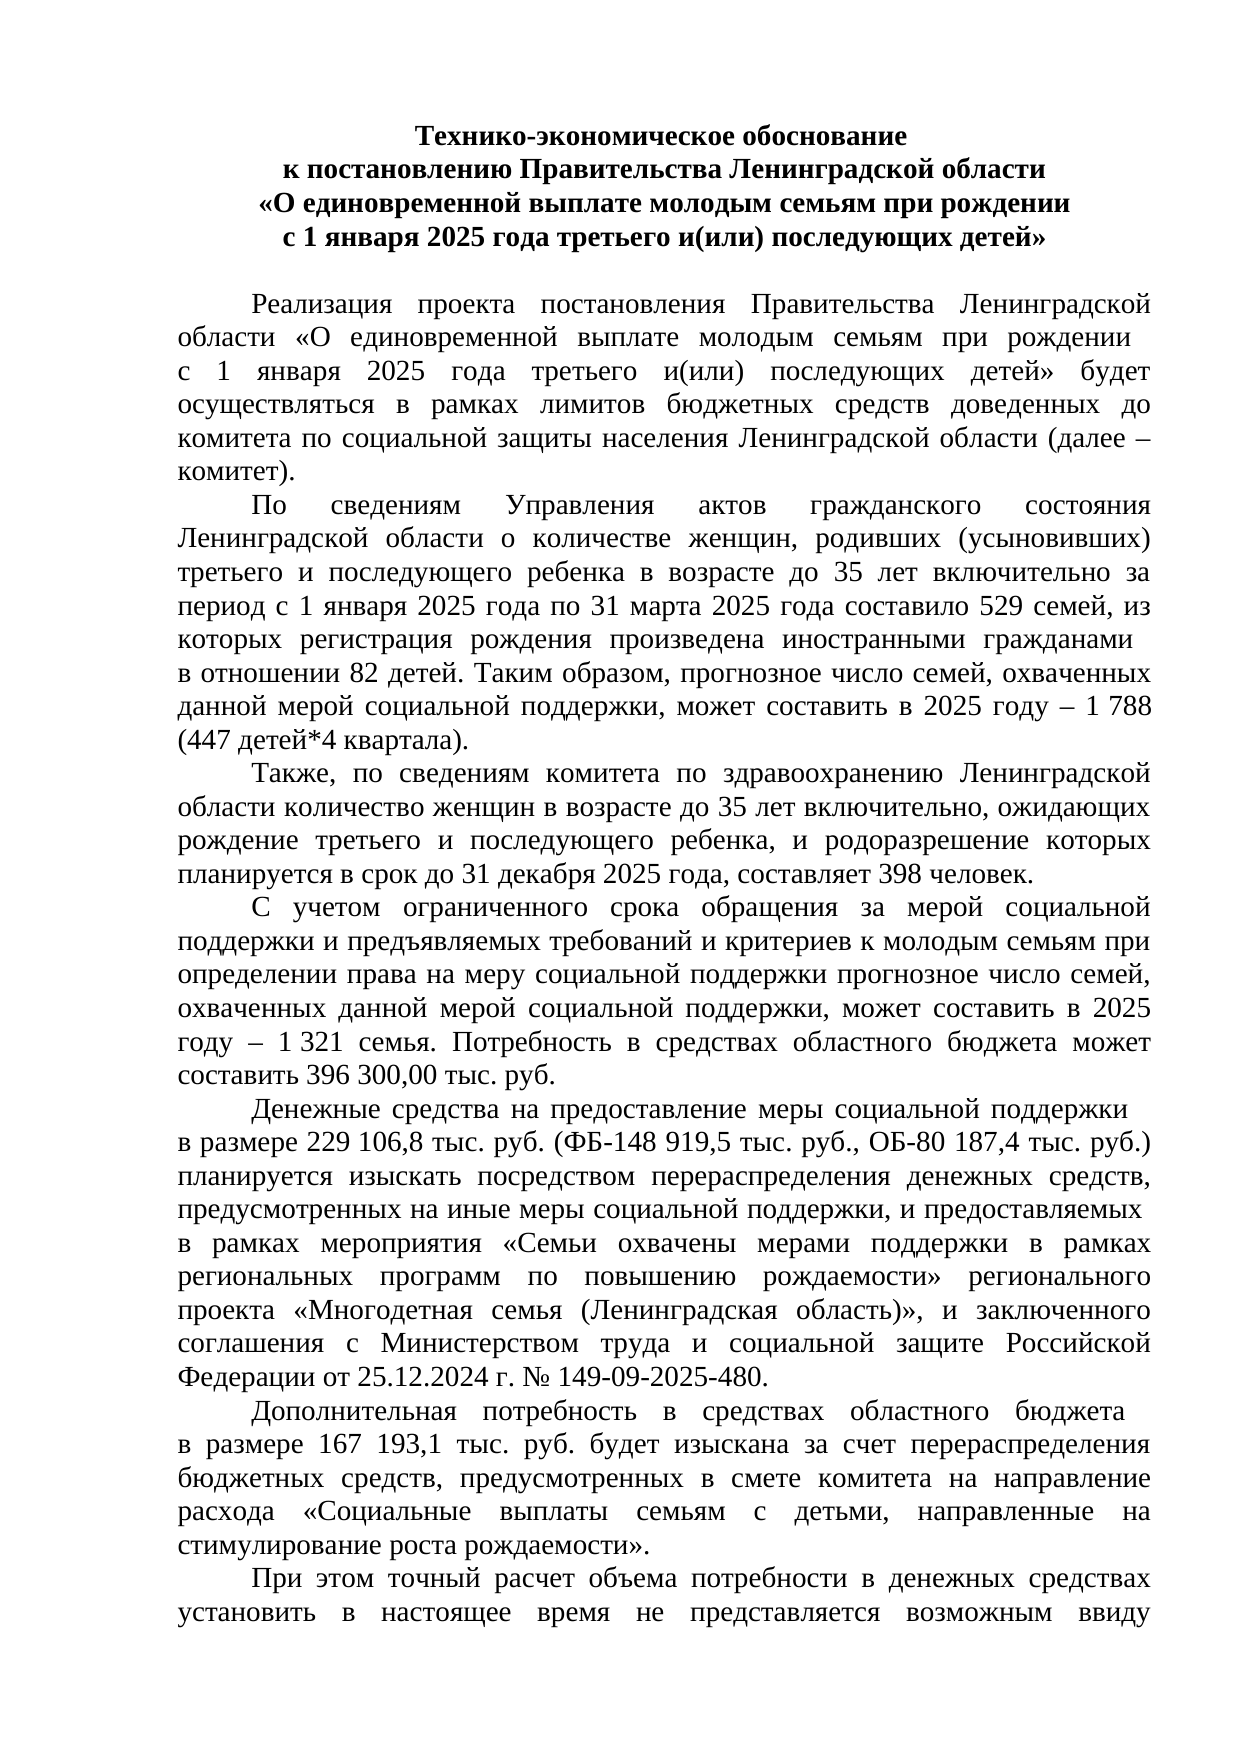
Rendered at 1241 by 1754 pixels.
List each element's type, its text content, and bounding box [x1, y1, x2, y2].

title Денежные средства на предоставление меры социальной поддержки в размере 229 106,8 тыс. руб. (ФБ-148 919,5 тыс. руб., ОБ-80 187,4 тыс. руб.) планируется изыскать посредством перераспределения денежных средств, предусмотренных на иные меры социальной поддержки, и предоставляемых в рамках мероприятия «Семьи охвачены мерами поддержки в рамках региональных программ по повышению рождаемости» регионального проекта «Многодетная семья (Ленинградская область)», и заключенного соглашения с Министерством труда и социальной защите Российской Федерации от 25.12.2024 г. № 149-09-2025-480. [177, 1091, 1152, 1393]
title С учетом ограниченного срока обращения за мерой социальной поддержки и предъявляемых требований и критериев к молодым семьям при определении права на меру социальной поддержки прогнозное число семей, охваченных данной мерой социальной поддержки, может составить в 2025 году – 1 321 семья. Потребность в средствах областного бюджета может составить 396 300,00 тыс. руб. [177, 889, 1152, 1091]
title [177, 1560, 1152, 1627]
text с 1 января 2025 года третьего и(или) последующих детей» [177, 219, 1152, 252]
text Технико-экономическое обоснование к постановлению Правительства Ленинградской области «О единовременной выплате молодым семьям при рождении [177, 118, 1152, 219]
title Дополнительная потребность в средствах областного бюджета в размере 167 193,1 тыс. руб. будет изыскана за счет перераспределения бюджетных средств, предусмотренных в смете комитета на направление расхода «Социальные выплаты семьям с детьми, направленные на стимулирование роста рождаемости». [177, 1393, 1152, 1560]
text Реализация проекта постановления Правительства Ленинградской области «О единовременной выплате молодым семьям при рождении с 1 января 2025 года третьего и(или) последующих детей» будет осуществляться в рамках лимитов бюджетных средств доведенных до комитета по социальной защиты населения Ленинградской области (далее – комитет). [177, 286, 1152, 487]
title По сведениям Управления актов гражданского состояния Ленинградской области о количестве женщин, родивших (усыновивших) третьего и последующего ребенка в возрасте до 35 лет включительно за период с 1 января 2025 года по 31 марта 2025 года составило 529 семей, из которых регистрация рождения произведена иностранными гражданами в отношении 82 детей. Таким образом, прогнозное число семей, охваченных данной мерой социальной поддержки, может составить в 2025 году – 1 788 (447 детей*4 квартала). [177, 487, 1152, 755]
title Также, по сведениям комитета по здравоохранению Ленинградской области количество женщин в возрасте до 35 лет включительно, ожидающих рождение третьего и последующего ребенка, и родоразрешение которых планируется в срок до 31 декабря 2025 года, составляет 398 человек. [177, 755, 1152, 889]
